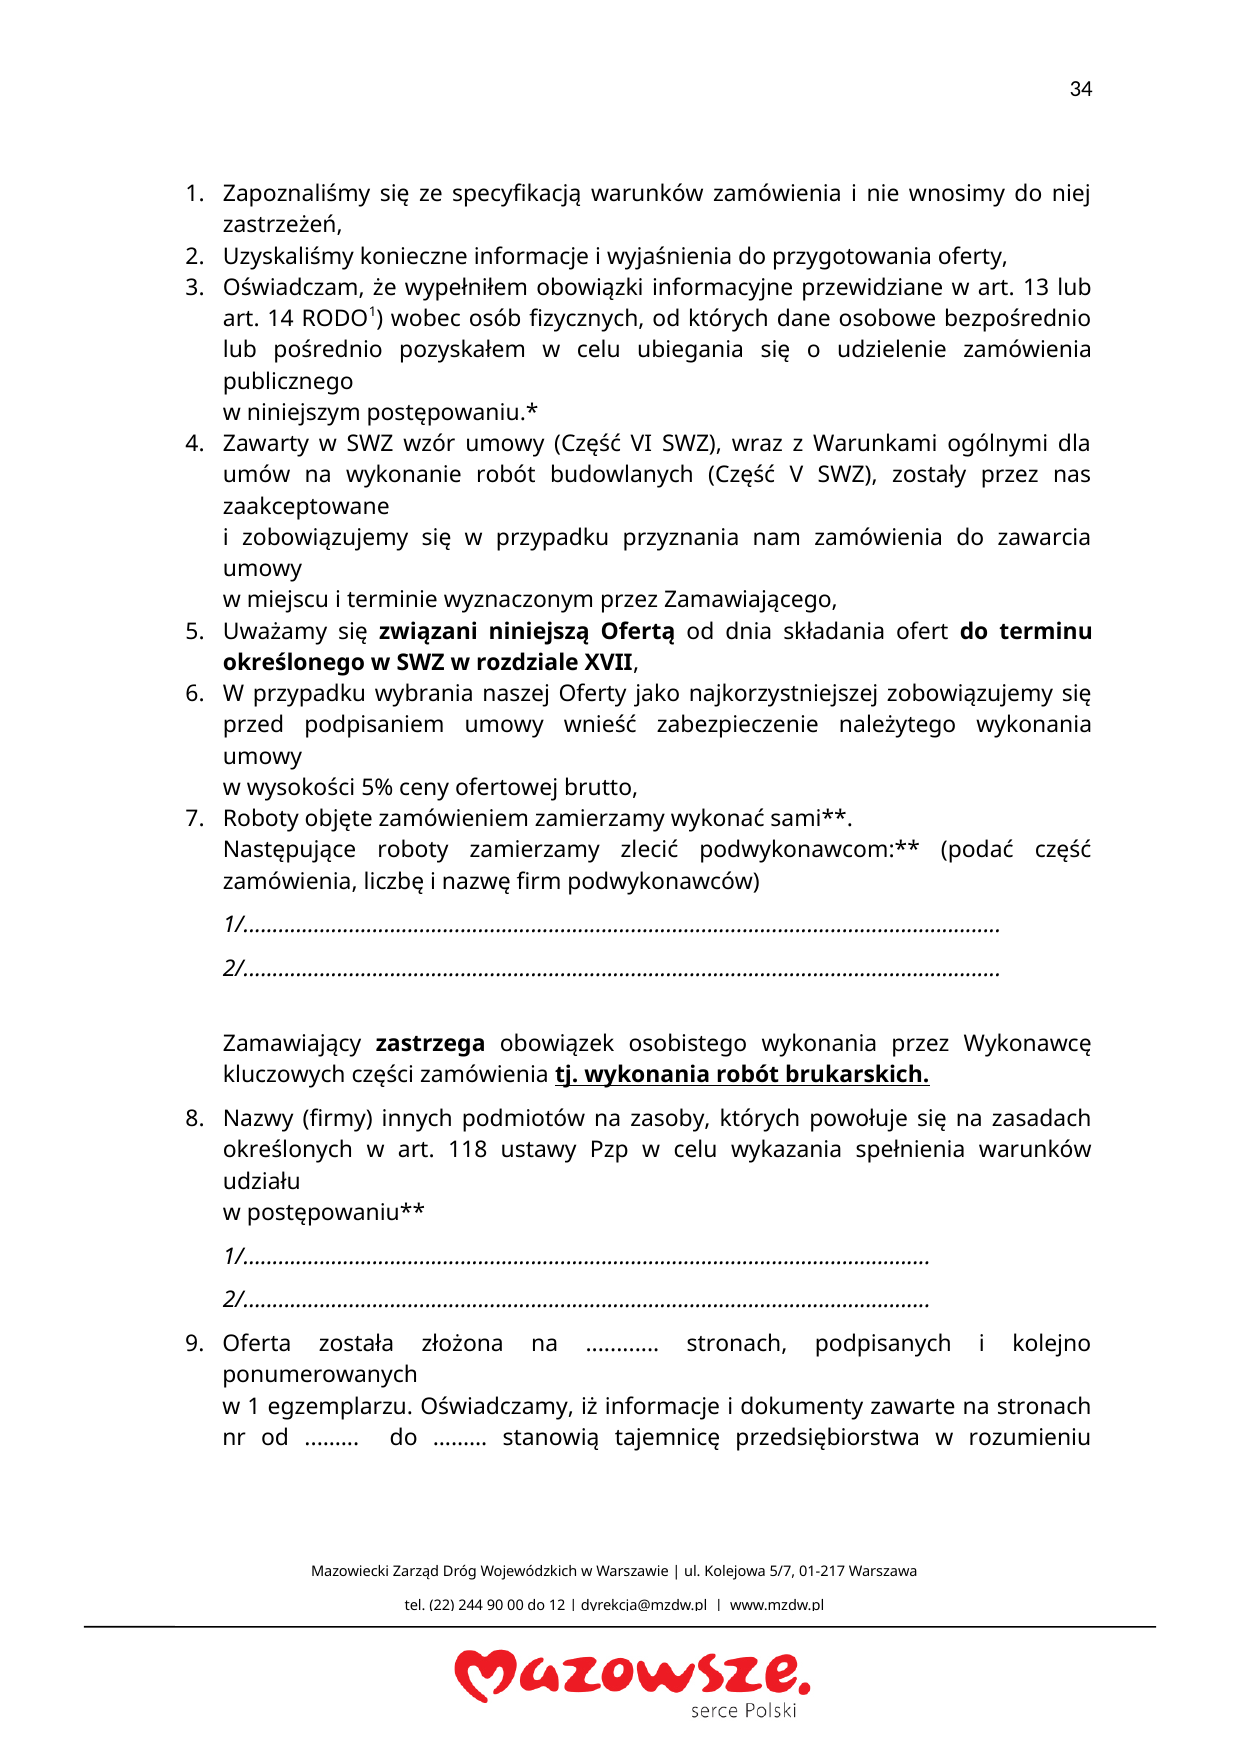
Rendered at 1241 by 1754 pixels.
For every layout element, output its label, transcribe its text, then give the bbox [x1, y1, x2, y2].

list W przypadku wybrania naszej Oferty jako najkorzystniejszej zobowiązujemy się przed podpisaniem umowy wnieść zabezpieczenie należytego wykonania umowy w wysokości 5% ceny ofertowej brutto, [185, 677, 1092, 802]
text 1/................................................................................................................................. [223, 908, 1092, 940]
list Zapoznaliśmy się ze specyfikacją warunków zamówienia i nie wnosimy do niej zastrzeżeń, [185, 177, 1092, 240]
text 2/….................................................................................................................. [223, 1283, 1092, 1315]
text 2/................................................................................................................................. [223, 952, 1092, 983]
picture [0, 1608, 1241, 1754]
list Nazwy (firmy) innych podmiotów na zasoby, których powołuje się na zasadach określonych w art. 118 ustawy Pzp w celu wykazania spełnienia warunków udziału w postępowaniu** [185, 1102, 1092, 1227]
list Roboty objęte zamówieniem zamierzamy wykonać sami**. [185, 802, 1092, 833]
text Zamawiający zastrzega obowiązek osobistego wykonania przez Wykonawcę kluczowych części zamówienia tj. wykonania robót brukarskich. [223, 1027, 1092, 1090]
text Następujące roboty zamierzamy zlecić podwykonawcom:** (podać część zamówienia, liczbę i nazwę firm podwykonawców) [223, 833, 1092, 896]
list Zawarty w SWZ wzór umowy (Część VI SWZ), wraz z Warunkami ogólnymi dla umów na wykonanie robót budowlanych (Część V SWZ), zostały przez nas zaakceptowane i zobowiązujemy się w przypadku przyznania nam zamówienia do zawarcia umowy w miejscu i terminie wyznaczonym przez Zamawiającego, [185, 427, 1092, 615]
list Oświadczam, że wypełniłem obowiązki informacyjne przewidziane w art. 13 lub art. 14 RODO1) wobec osób fizycznych, od których dane osobowe bezpośrednio lub pośrednio pozyskałem w celu ubiegania się o udzielenie zamówienia publicznego w niniejszym postępowaniu.* [185, 271, 1092, 427]
text 1/….................................................................................................................. [223, 1240, 1092, 1271]
list Uzyskaliśmy konieczne informacje i wyjaśnienia do przygotowania oferty, [185, 240, 1092, 271]
list Uważamy się związani niniejszą Ofertą od dnia składania ofert do terminu określonego w SWZ w rozdziale XVII, [185, 615, 1092, 677]
